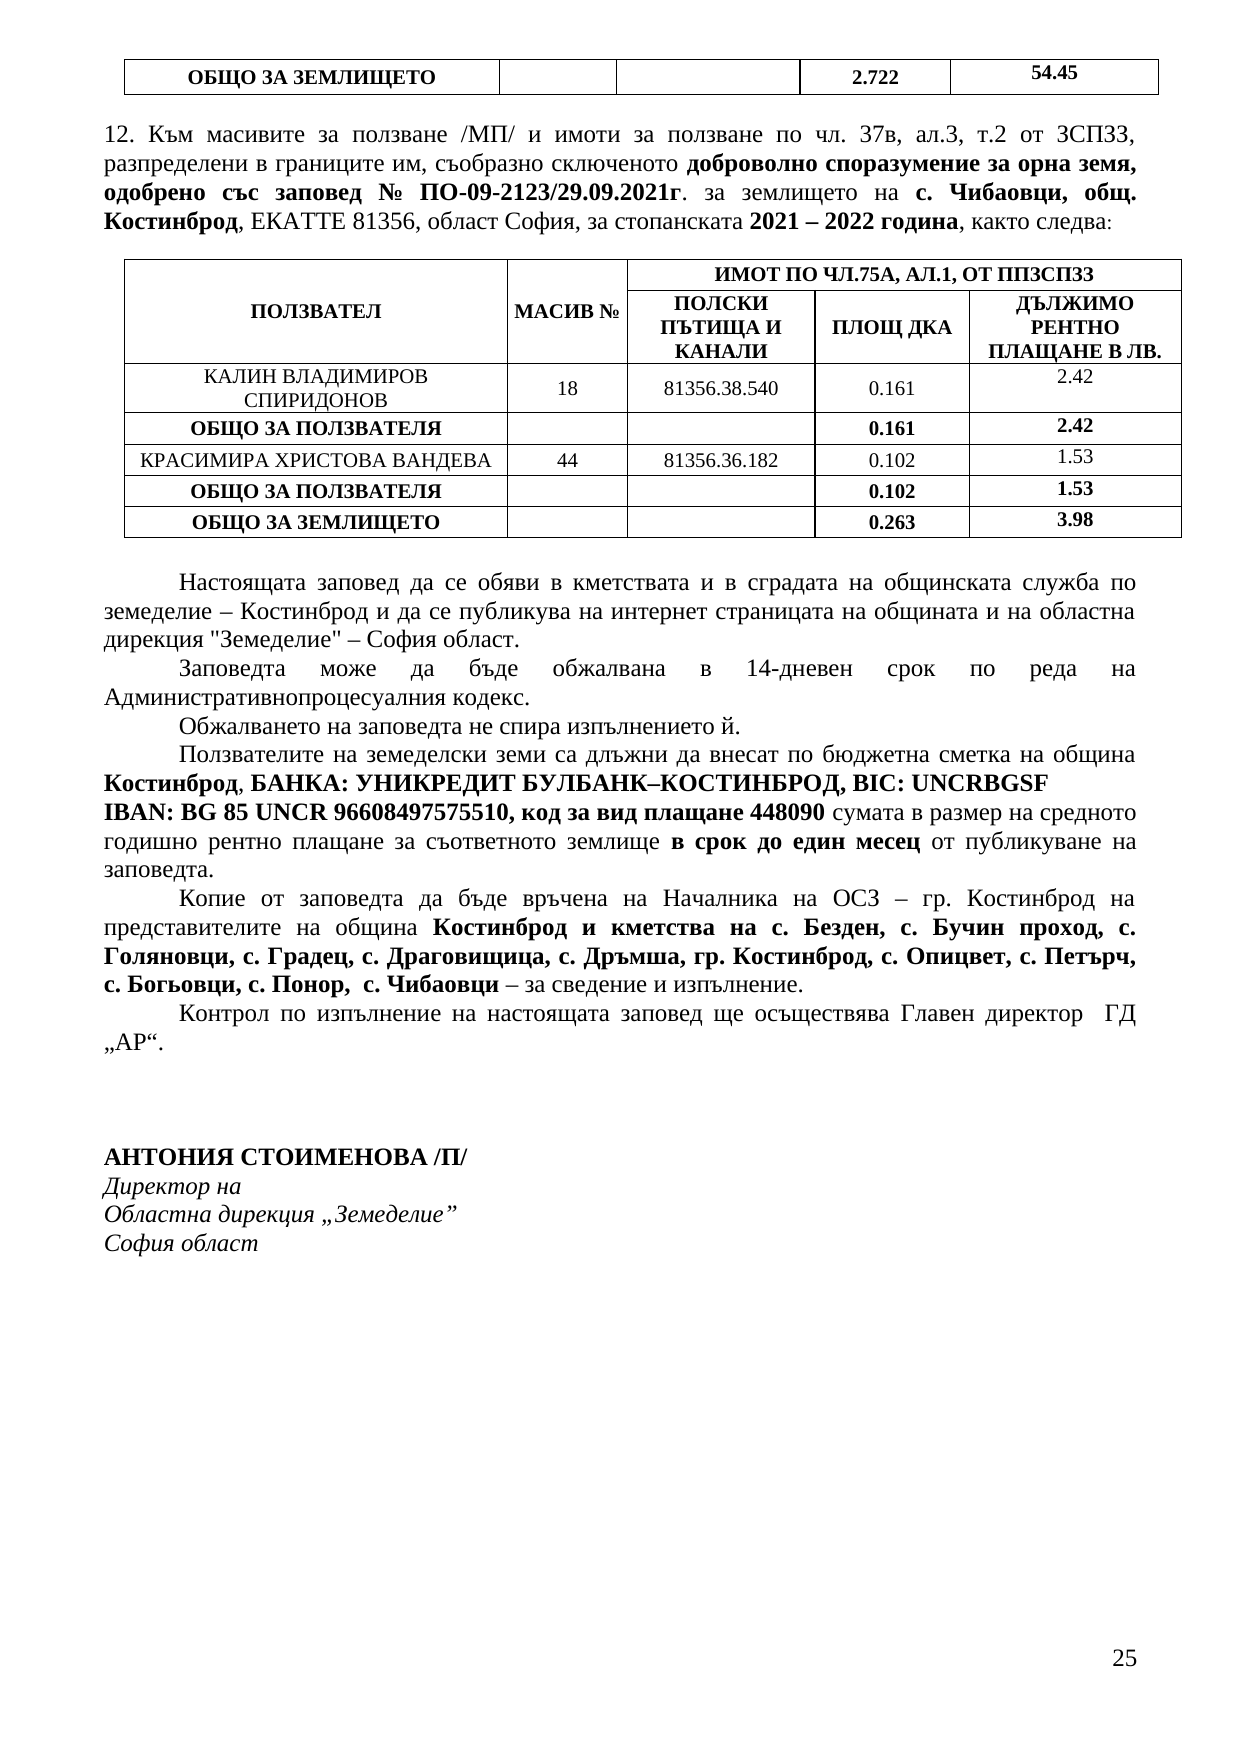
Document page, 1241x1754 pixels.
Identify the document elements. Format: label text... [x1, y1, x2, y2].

text Областна дирекция „Земеделие” [103, 1199, 1137, 1228]
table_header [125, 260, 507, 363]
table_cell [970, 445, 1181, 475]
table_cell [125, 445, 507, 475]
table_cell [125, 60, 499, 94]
text Заповедта може да бъде обжалвана в 14-дневен срок по реда на Административнопроцесуалния кодекс. [103, 653, 1137, 711]
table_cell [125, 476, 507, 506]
text 12. Към масивите за ползване /МП/ и имоти за ползване по чл. 37в, ал.3, т.2 от ЗСПЗЗ, разпределени в границите им, съобразно сключеното доброволно споразумение за орна земя, одобрено със заповед № ПО-09-2123/29.09.2021г. за землището на с. Чибаовци, общ. Костинброд, ЕКАТТЕ 81356, област София, за стопанската 2021 – 2022 година, както следва: [103, 119, 1137, 234]
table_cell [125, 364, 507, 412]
text Ползвателите на земеделски земи са длъжни да внесат по бюджетна сметка на община Костинброд, БАНКА: УНИКРЕДИТ БУЛБАНК–КОСТИНБРОД, BIC: UNCRBGSF IBAN: BG 85 UNCR 96608497575510, код за вид плащане 448090 сумата в размер на средното годишно рентно плащане за съответното землище в срок до един месец от публикуване на заповедта. [103, 739, 1137, 883]
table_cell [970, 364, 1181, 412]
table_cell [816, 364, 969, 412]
text Копие от заповедта да бъде връчена на Началника на ОСЗ – гр. Костинброд на представителите на община Костинброд и кметства на с. Безден, с. Бучин проход, с. Голяновци, с. Градец, с. Драговищица, с. Дръмша, гр. Костинброд, с. Опицвет, с. Петърч, с. Богьовци, с. Понор, с. Чибаовци – за сведение и изпълнение. [103, 883, 1137, 998]
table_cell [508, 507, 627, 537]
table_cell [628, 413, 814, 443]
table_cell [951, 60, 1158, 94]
text АНТОНИЯ СТОИМЕНОВА /П/ [103, 1142, 1137, 1171]
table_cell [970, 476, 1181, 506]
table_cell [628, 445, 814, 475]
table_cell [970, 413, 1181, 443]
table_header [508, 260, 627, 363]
text Настоящата заповед да се обяви в кметствата и в сградата на общинската служба по земеделие – Костинброд и да се публикува на интернет страницата на общината и на областна дирекция "Земеделие" – София област. [103, 567, 1137, 653]
text Директор на [103, 1171, 1137, 1199]
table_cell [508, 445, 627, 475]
text София област [103, 1228, 1137, 1257]
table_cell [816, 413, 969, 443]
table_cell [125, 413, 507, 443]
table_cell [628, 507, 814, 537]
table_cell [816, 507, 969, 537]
text Контрол по изпълнение на настоящата заповед ще осъществява Главен директор ГД „АР“. [103, 998, 1137, 1056]
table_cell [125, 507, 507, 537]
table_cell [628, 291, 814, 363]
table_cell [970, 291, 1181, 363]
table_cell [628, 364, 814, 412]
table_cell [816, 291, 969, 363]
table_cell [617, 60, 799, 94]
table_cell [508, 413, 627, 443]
text Обжалването на заповедта не спира изпълнението й. [103, 711, 1137, 739]
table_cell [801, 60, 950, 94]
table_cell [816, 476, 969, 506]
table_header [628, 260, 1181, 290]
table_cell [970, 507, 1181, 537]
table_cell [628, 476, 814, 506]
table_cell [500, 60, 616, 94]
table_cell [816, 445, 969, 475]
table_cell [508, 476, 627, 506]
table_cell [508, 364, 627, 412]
